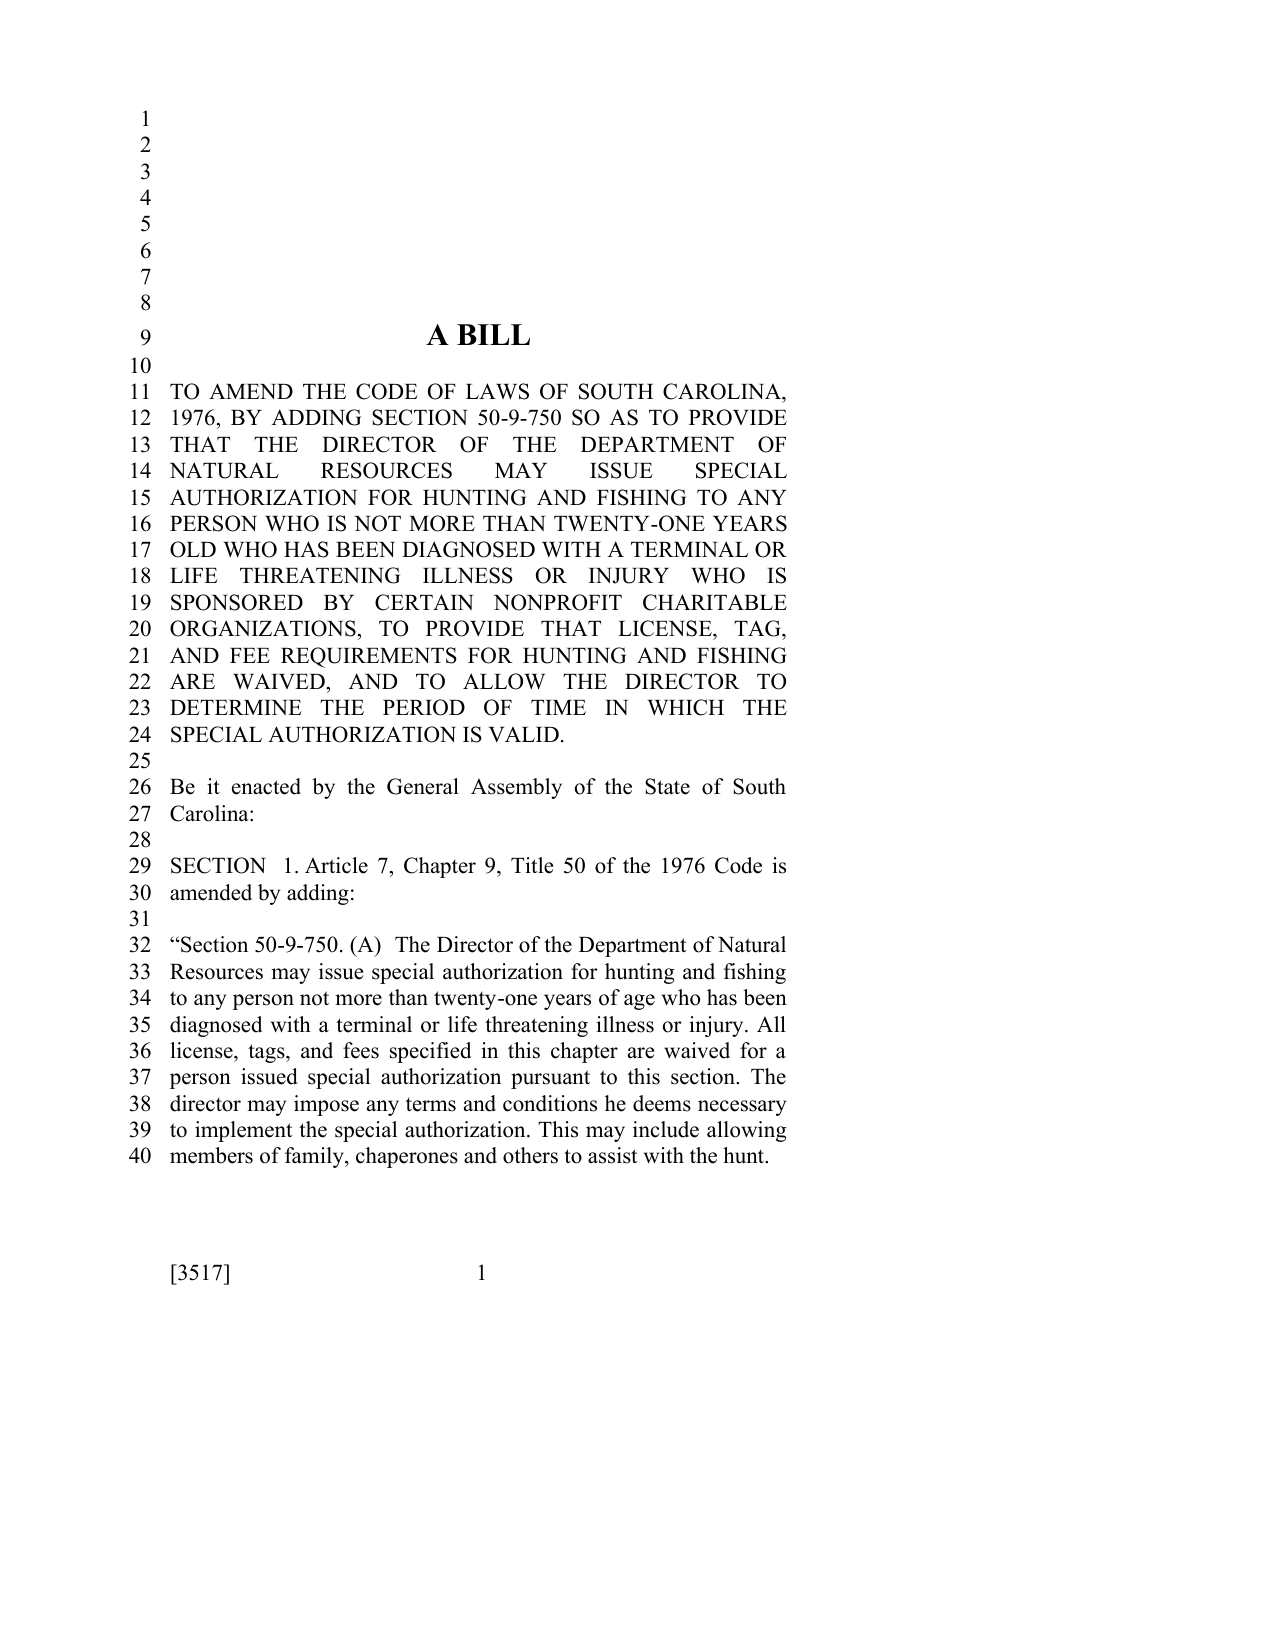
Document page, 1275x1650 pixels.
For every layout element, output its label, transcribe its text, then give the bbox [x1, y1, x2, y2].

text SECTION 1. Article 7, Chapter 9, Title 50 of the 1976 Code is amended by adding: [169, 852, 787, 905]
text Be it enacted by the General Assembly of the State of South Carolina: [169, 773, 787, 826]
text “Section 50-9-750. (A) The Director of the Department of Natural Resources may issue special authorization for hunting and fishing to any person not more than twenty-one years of age who has been diagnosed with a terminal or life threatening illness or injury. All license, tags, and fees specified in this chapter are waived for a person issued special authorization pursuant to this section. The director may impose any terms and conditions he deems necessary to implement the special authorization. This may include allowing members of family, chaperones and others to assist with the hunt. [169, 932, 787, 1169]
text A BILL [169, 316, 787, 352]
text TO AMEND THE CODE OF LAWS OF SOUTH CAROLINA, 1976, BY ADDING SECTION 50-9-750 SO AS TO PROVIDE THAT THE DIRECTOR OF THE DEPARTMENT OF NATURAL RESOURCES MAY ISSUE SPECIAL AUTHORIZATION FOR HUNTING AND FISHING TO ANY PERSON WHO IS NOT MORE THAN TWENTY-ONE YEARS OLD WHO HAS BEEN DIAGNOSED WITH A TERMINAL OR LIFE THREATENING ILLNESS OR INJURY WHO IS SPONSORED BY CERTAIN NONPROFIT CHARITABLE ORGANIZATIONS, TO PROVIDE THAT LICENSE, TAG, AND FEE REQUIREMENTS FOR HUNTING AND FISHING ARE WAIVED, AND TO ALLOW THE DIRECTOR TO DETERMINE THE PERIOD OF TIME IN WHICH THE SPECIAL AUTHORIZATION IS VALID. [169, 378, 787, 747]
